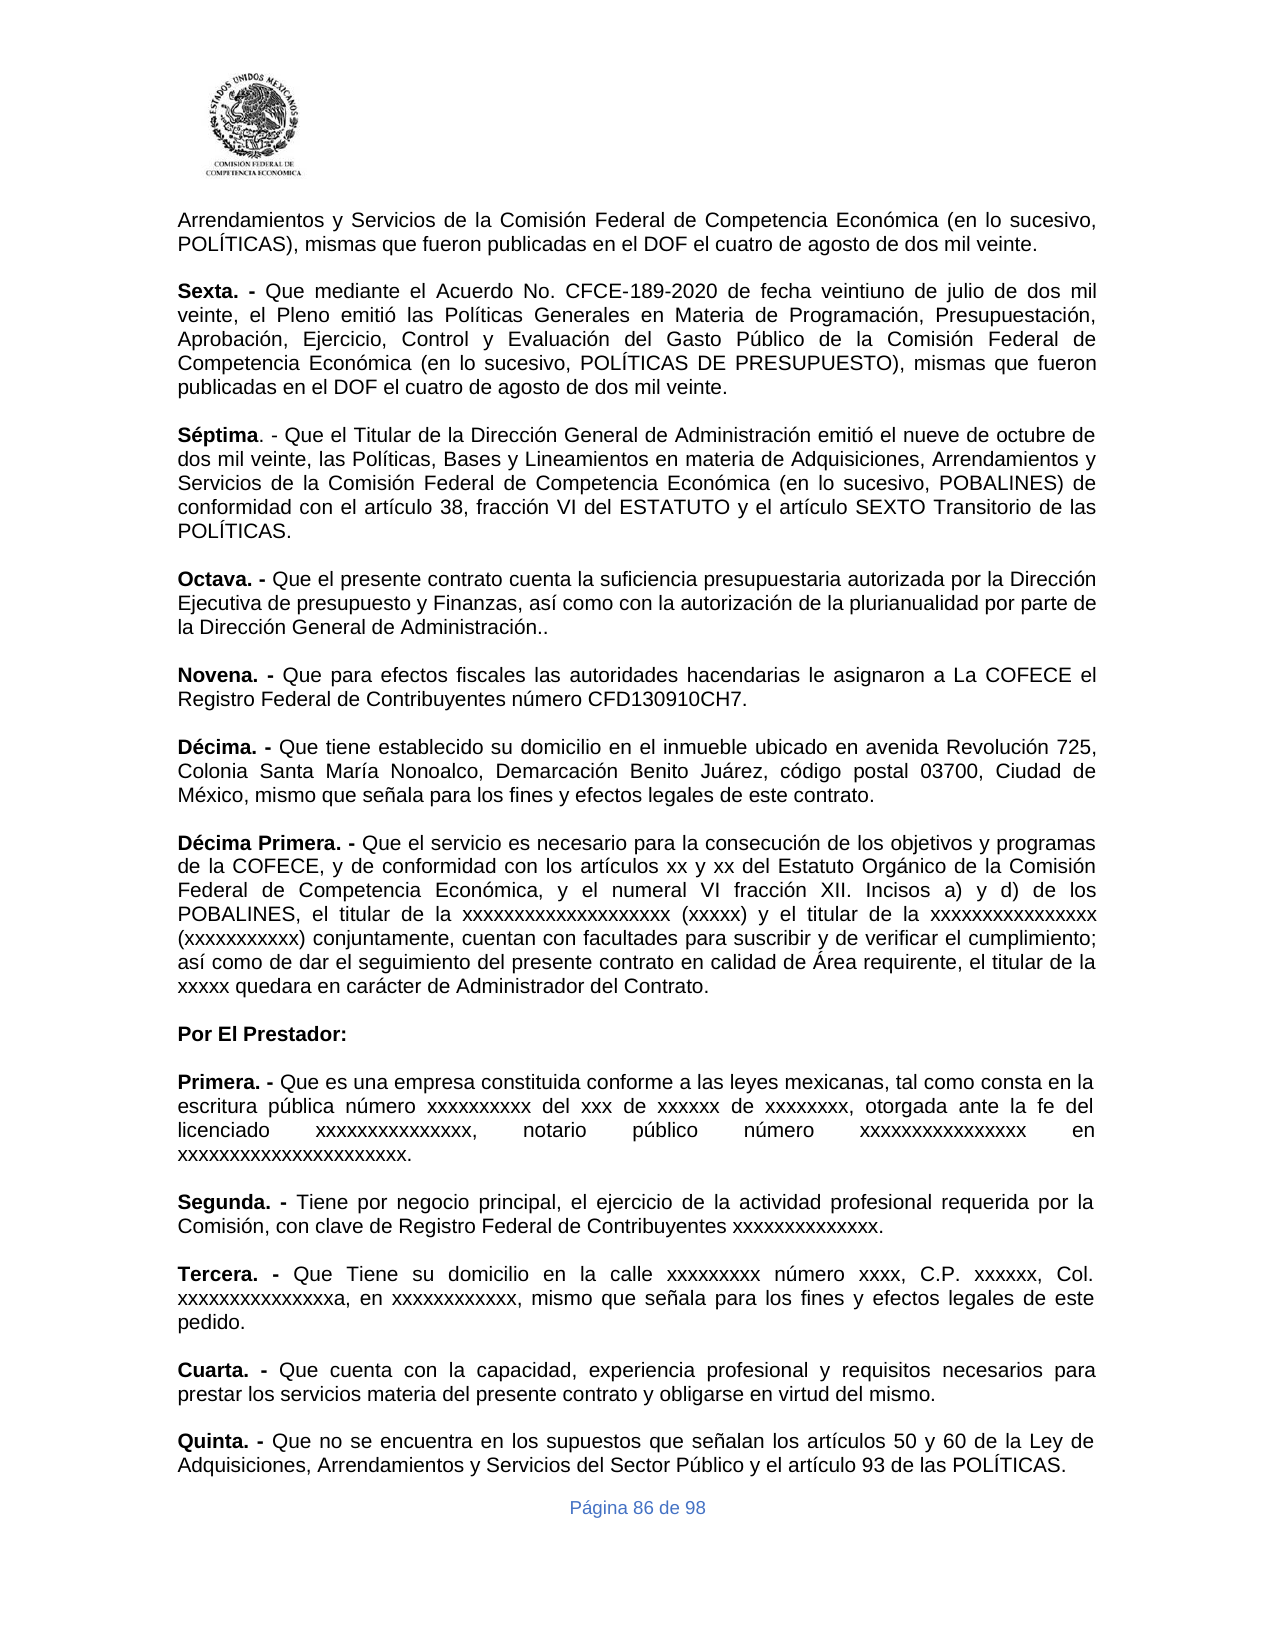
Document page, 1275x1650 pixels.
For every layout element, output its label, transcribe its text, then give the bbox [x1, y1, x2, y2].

text Novena. - Que para efectos fiscales las autoridades hacendarias le asignaron a La COFECE el Registro Federal de Contribuyentes número CFD130910CH7. [177, 663, 1098, 711]
text Cuarta. - Que cuenta con la capacidad, experiencia profesional y requisitos necesarios para prestar los servicios materia del presente contrato y obligarse en virtud del mismo. [177, 1357, 1098, 1405]
text Décima. - Que tiene establecido su domicilio en el inmueble ubicado en avenida Revolución 725, Colonia Santa María Nonoalco, Demarcación Benito Juárez, código postal 03700, Ciudad de México, mismo que señala para los fines y efectos legales de este contrato. [177, 734, 1098, 806]
text Segunda. - Tiene por negocio principal, el ejercicio de la actividad profesional requerida por la Comisión, con clave de Registro Federal de Contribuyentes xxxxxxxxxxxxxx. [177, 1190, 1096, 1238]
text Décima Primera. - Que el servicio es necesario para la consecución de los objetivos y programas de la COFECE, y de conformidad con los artículos xx y xx del Estatuto Orgánico de la Comisión Federal de Competencia Económica, y el numeral VI fracción XII. Incisos a) y d) de los POBALINES, el titular de la xxxxxxxxxxxxxxxxxxxx (xxxxx) y el titular de la xxxxxxxxxxxxxxxx (xxxxxxxxxxx) conjuntamente, cuentan con facultades para suscribir y de verificar el cumplimiento; así como de dar el seguimiento del presente contrato en calidad de Área requirente, el titular de la xxxxx quedara en carácter de Administrador del Contrato. [177, 830, 1098, 998]
text Primera. - Que es una empresa constituida conforme a las leyes mexicanas, tal como consta en la escritura pública número xxxxxxxxxx del xxx de xxxxxx de xxxxxxxx, otorgada ante la fe del licenciado xxxxxxxxxxxxxxx, notario público número xxxxxxxxxxxxxxxx en xxxxxxxxxxxxxxxxxxxxxx. [177, 1070, 1096, 1166]
text Séptima. - Que el Titular de la Dirección General de Administración emitió el nueve de octubre de dos mil veinte, las Políticas, Bases y Lineamientos en materia de Adquisiciones, Arrendamientos y Servicios de la Comisión Federal de Competencia Económica (en lo sucesivo, POBALINES) de conformidad con el artículo 38, fracción VI del ESTATUTO y el artículo SEXTO Transitorio de las POLÍTICAS. [177, 423, 1098, 543]
text Sexta. - Que mediante el Acuerdo No. CFCE-189-2020 de fecha veintiuno de julio de dos mil veinte, el Pleno emitió las Políticas Generales en Materia de Programación, Presupuestación, Aprobación, Ejercicio, Control y Evaluación del Gasto Público de la Comisión Federal de Competencia Económica (en lo sucesivo, POLÍTICAS DE PRESUPUESTO), mismas que fueron publicadas en el DOF el cuatro de agosto de dos mil veinte. [177, 279, 1098, 399]
text Por El Prestador: [177, 1022, 1098, 1046]
text Quinta. - Que no se encuentra en los supuestos que señalan los artículos 50 y 60 de la Ley de Adquisiciones, Arrendamientos y Servicios del Sector Público y el artículo 93 de las POLÍTICAS. [177, 1429, 1096, 1477]
picture [188, 73, 322, 179]
text Octava. - Que el presente contrato cuenta la suficiencia presupuestaria autorizada por la Dirección Ejecutiva de presupuesto y Finanzas, así como con la autorización de la plurianualidad por parte de la Dirección General de Administración.. [177, 567, 1098, 639]
text Tercera. - Que Tiene su domicilio en la calle xxxxxxxxx número xxxx, C.P. xxxxxx, Col. xxxxxxxxxxxxxxxa, en xxxxxxxxxxxx, mismo que señala para los fines y efectos legales de este pedido. [177, 1262, 1096, 1333]
